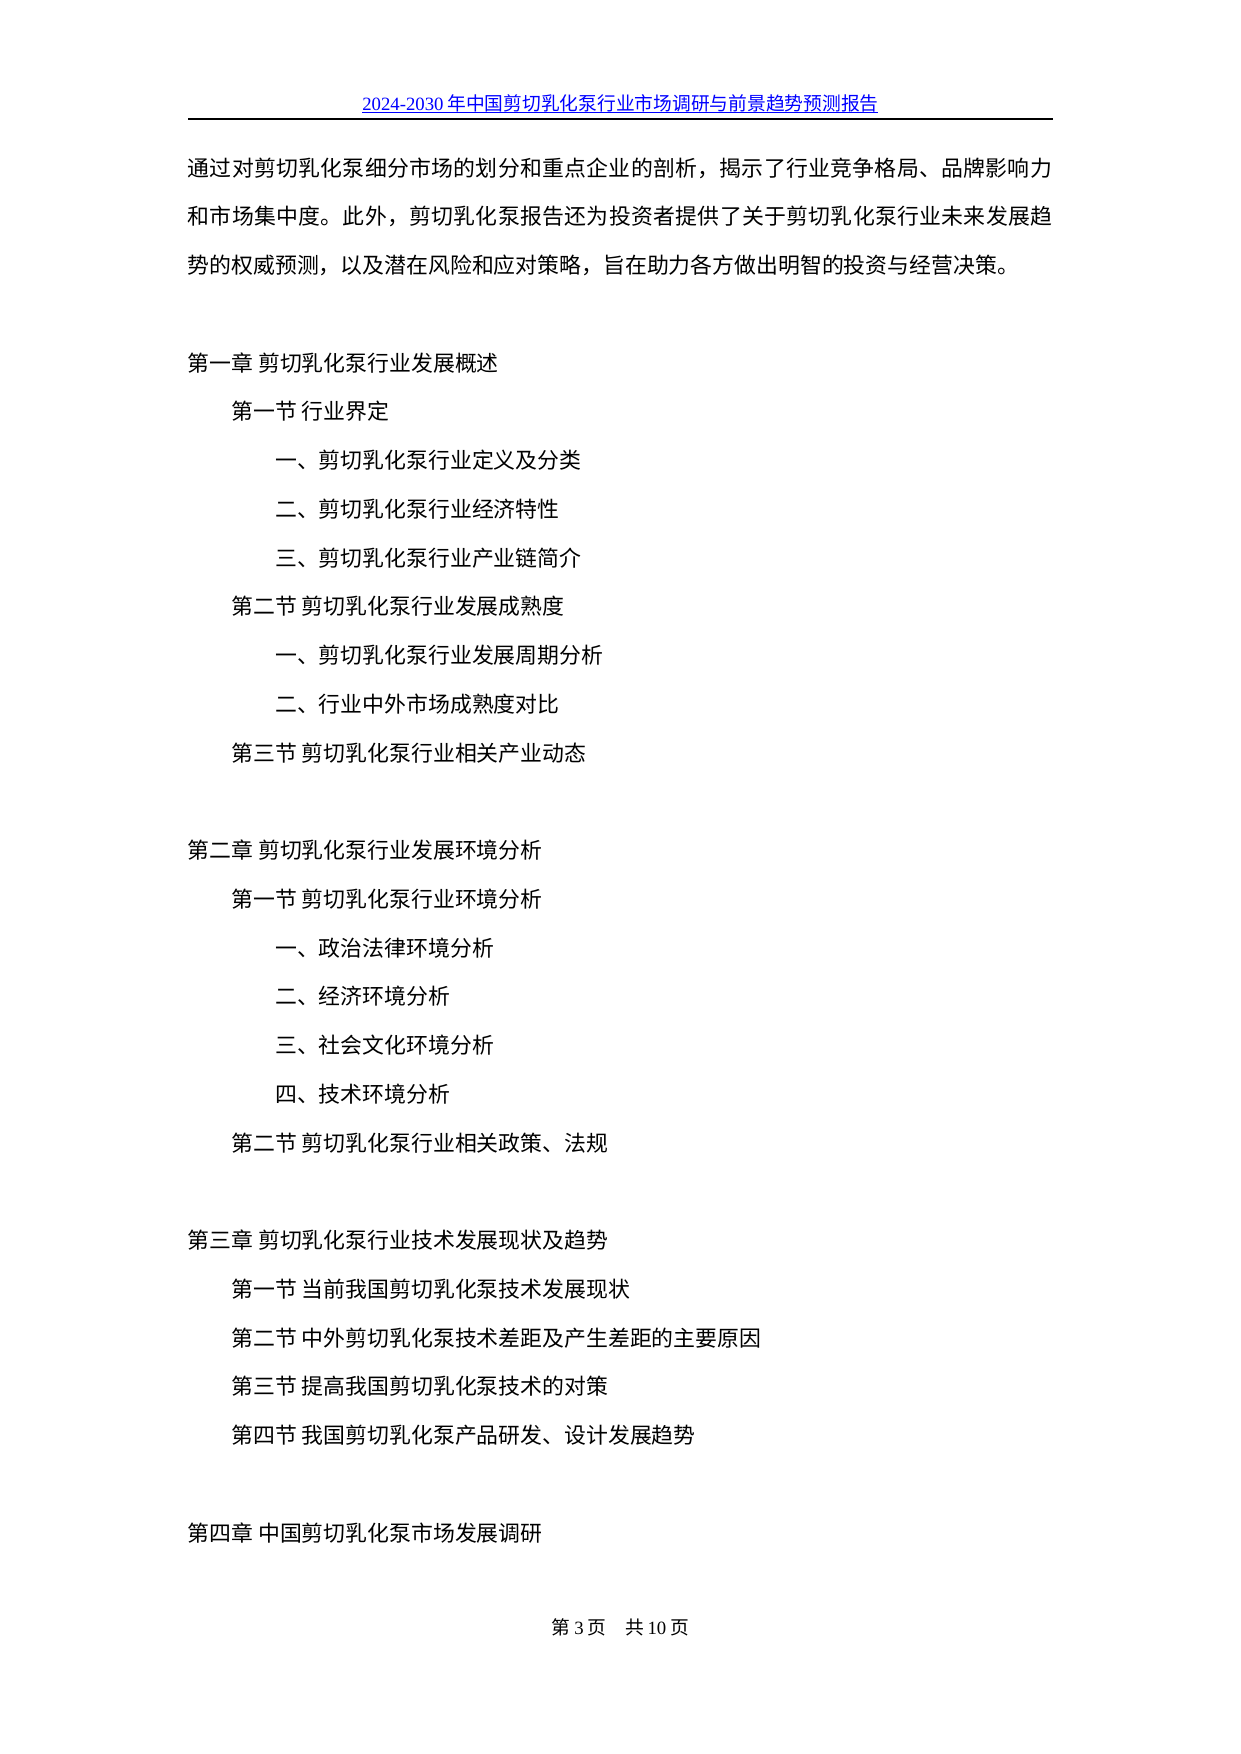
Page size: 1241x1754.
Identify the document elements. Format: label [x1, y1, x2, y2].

text [187, 150, 1053, 1548]
